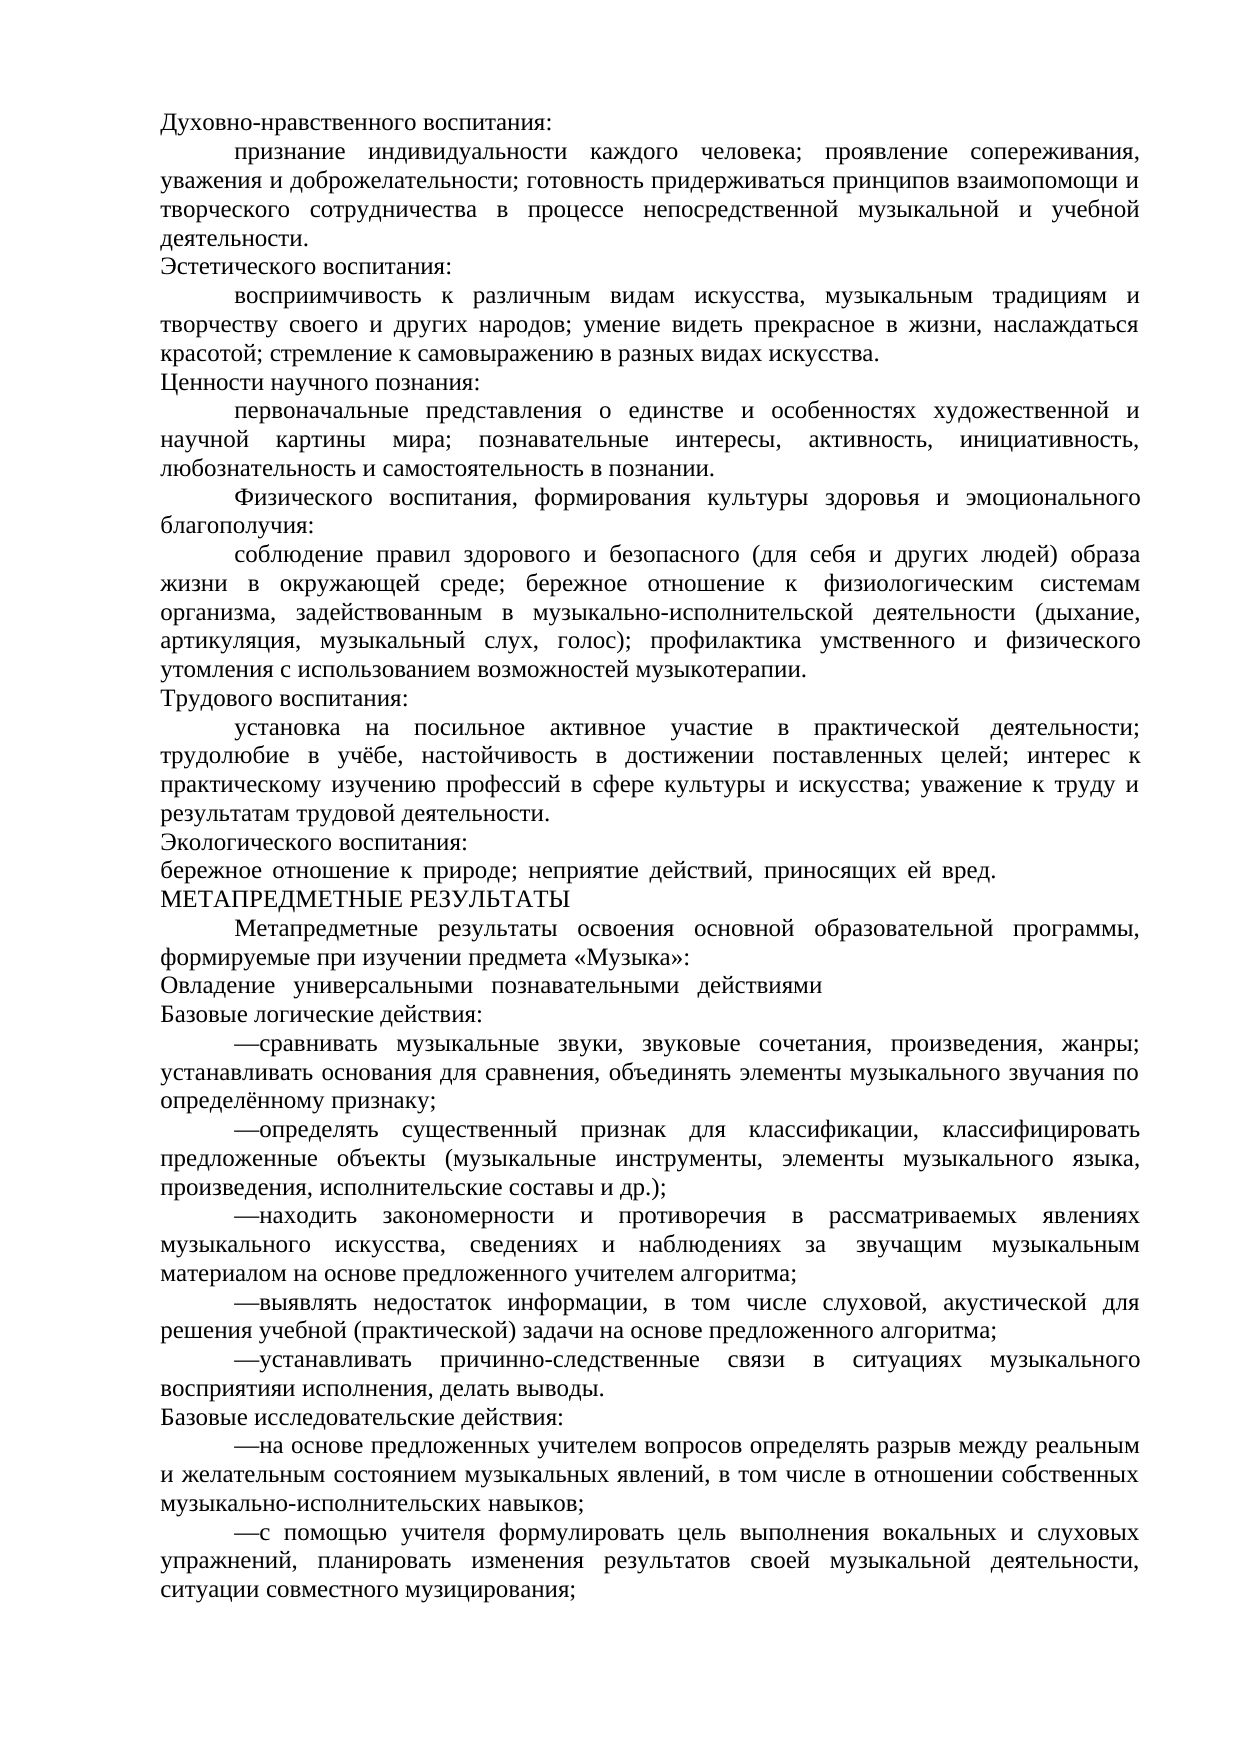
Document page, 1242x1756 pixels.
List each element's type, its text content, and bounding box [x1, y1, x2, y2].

text —находить закономерности и противоречия в рассматриваемых явлениях музыкального искусства, сведениях и наблюдениях за звучащим музыкальным материалом на основе предложенного учителем алгоритма; [160, 1201, 1140, 1287]
text —выявлять недостаток информации, в том числе слуховой, акустической для решения учебной (практической) задачи на основе предложенного алгоритма; [160, 1287, 1139, 1344]
text восприимчивость к различным видам искусства, музыкальным традициям и творчеству своего и других народов; умение видеть прекрасное в жизни, наслаждаться красотой; стремление к самовыражению в разных видах искусства. [160, 280, 1140, 367]
text —устанавливать причинно-следственные связи в ситуациях музыкального восприятияи исполнения, делать выводы. [160, 1344, 1141, 1402]
text Метапредметные результаты освоения основной образовательной программы, формируемые при изучении предмета «Музыка»: [160, 913, 1140, 971]
text Трудового воспитания: [160, 683, 1237, 712]
text Овладение универсальными познавательными действиями Базовые логические действия: [160, 971, 822, 1028]
text установка на посильное активное участие в практической деятельности; трудолюбие в учёбе, настойчивость в достижении поставленных целей; интерес к практическому изучению профессий в сфере культуры и искусства; уважение к труду и результатам трудовой деятельности. [160, 712, 1140, 827]
text бережное отношение к природе; неприятие действий, приносящих ей вред. МЕТАПРЕДМЕТНЫЕ РЕЗУЛЬТАТЫ [160, 856, 997, 913]
text Ценности научного познания: [160, 367, 1237, 395]
text соблюдение правил здорового и безопасного (для себя и других людей) образа жизни в окружающей среде; бережное отношение к физиологическим системам организма, задействованным в музыкально-исполнительской деятельности (дыхание, артикуляция, музыкальный слух, голос); профилактика умственного и физического утомления с использованием возможностей музыкотерапии. [160, 539, 1141, 683]
text Базовые исследовательские действия: [160, 1402, 1237, 1431]
text —с помощью учителя формулировать цель выполнения вокальных и слуховых упражнений, планировать изменения результатов своей музыкальной деятельности, ситуации совместного музицирования; [160, 1517, 1140, 1603]
text Эстетического воспитания: [160, 251, 1237, 280]
text признание индивидуальности каждого человека; проявление сопереживания, уважения и доброжелательности; готовность придерживаться принципов взаимопомощи и творческого сотрудничества в процессе непосредственной музыкальной и учебной деятельности. [160, 136, 1140, 251]
text Духовно-нравственного воспитания: [160, 107, 1237, 136]
text Экологического воспитания: [160, 827, 1237, 856]
text —определять существенный признак для классификации, классифицировать предложенные объекты (музыкальные инструменты, элементы музыкального языка, произведения, исполнительские составы и др.); [160, 1114, 1140, 1201]
text —на основе предложенных учителем вопросов определять разрыв между реальным и желательным состоянием музыкальных явлений, в том числе в отношении собственных музыкально-исполнительских навыков; [160, 1431, 1140, 1517]
text —сравнивать музыкальные звуки, звуковые сочетания, произведения, жанры; устанавливать основания для сравнения, объединять элементы музыкального звучания по определённому признаку; [160, 1028, 1140, 1114]
text Физического воспитания, формирования культуры здоровья и эмоционального благополучия: [160, 482, 1141, 539]
text первоначальные представления о единстве и особенностях художественной и научной картины мира; познавательные интересы, активность, инициативность, любознательность и самостоятельность в познании. [160, 395, 1139, 482]
